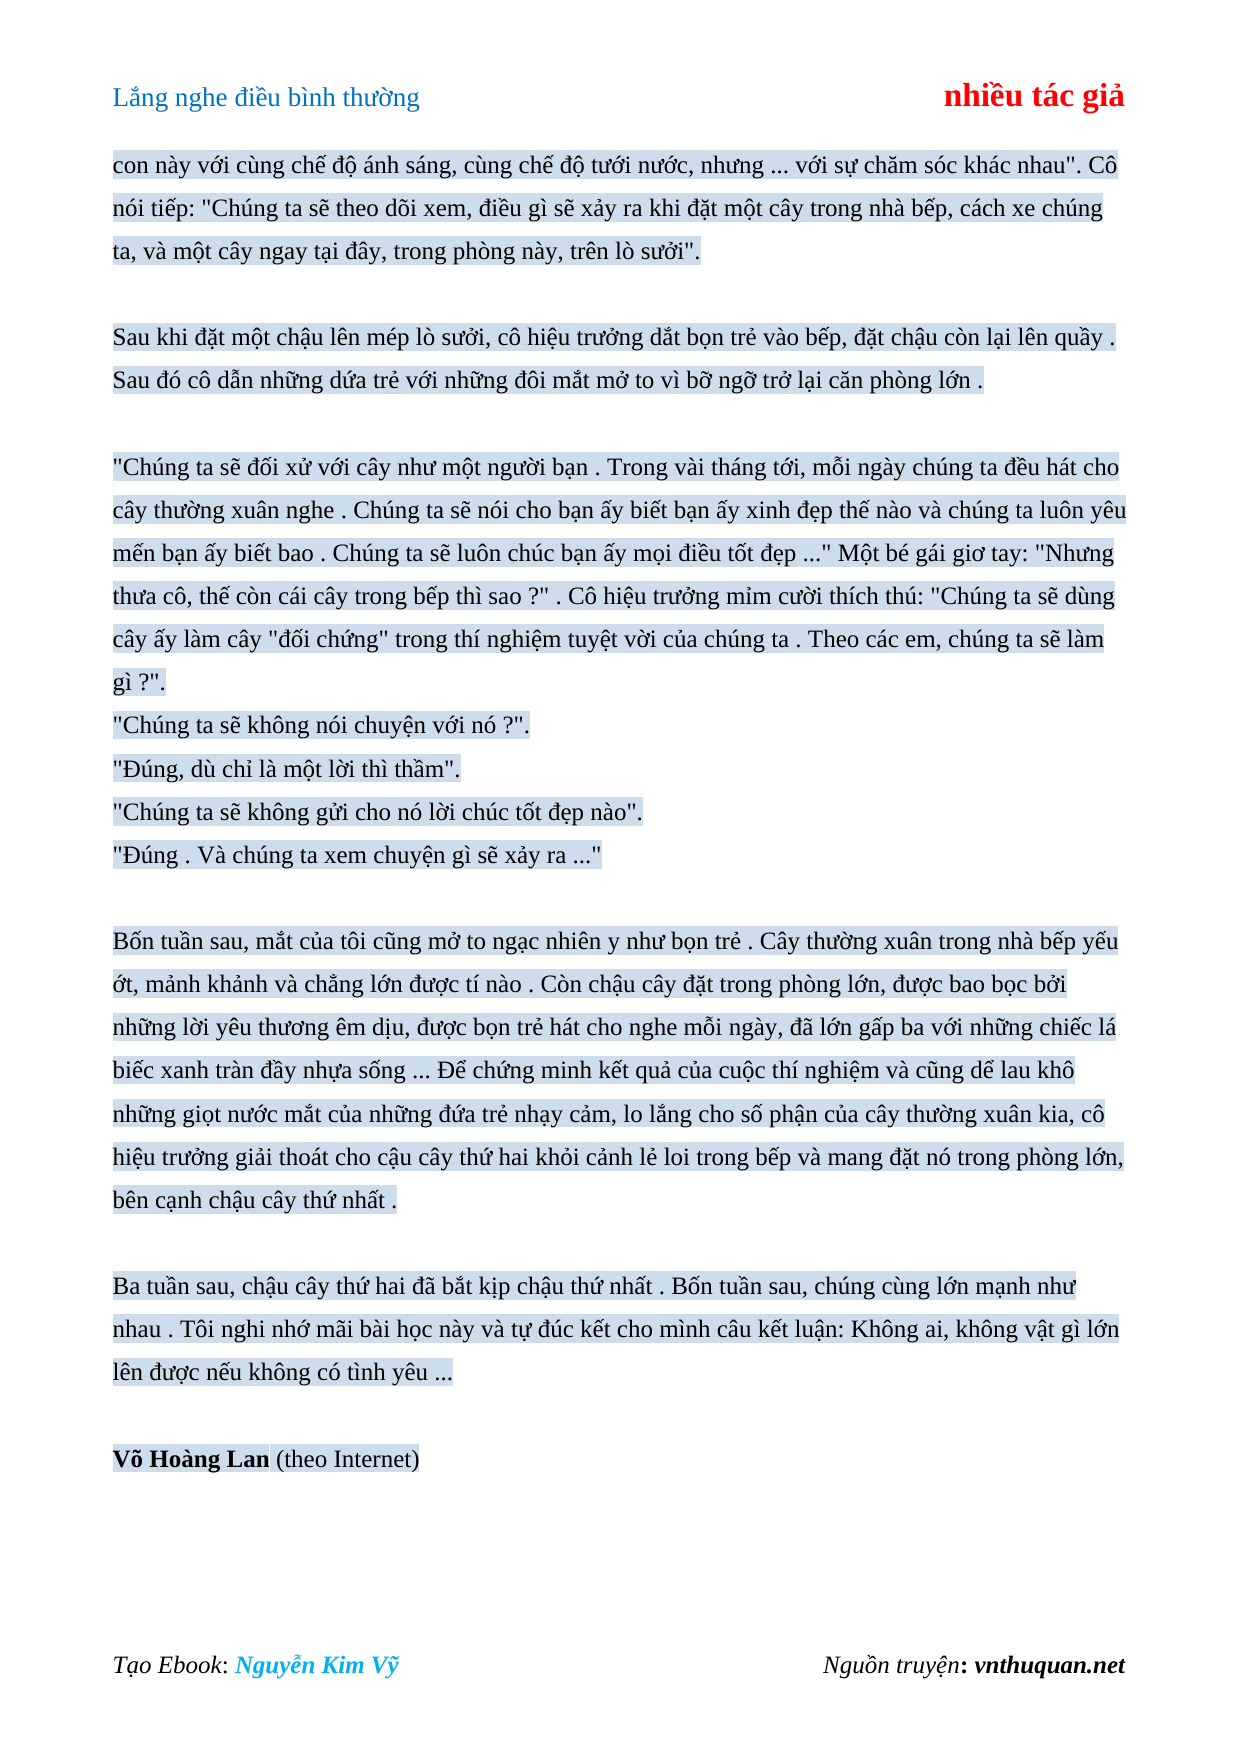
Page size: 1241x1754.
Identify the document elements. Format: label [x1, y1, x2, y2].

text [112, 150, 1128, 1516]
